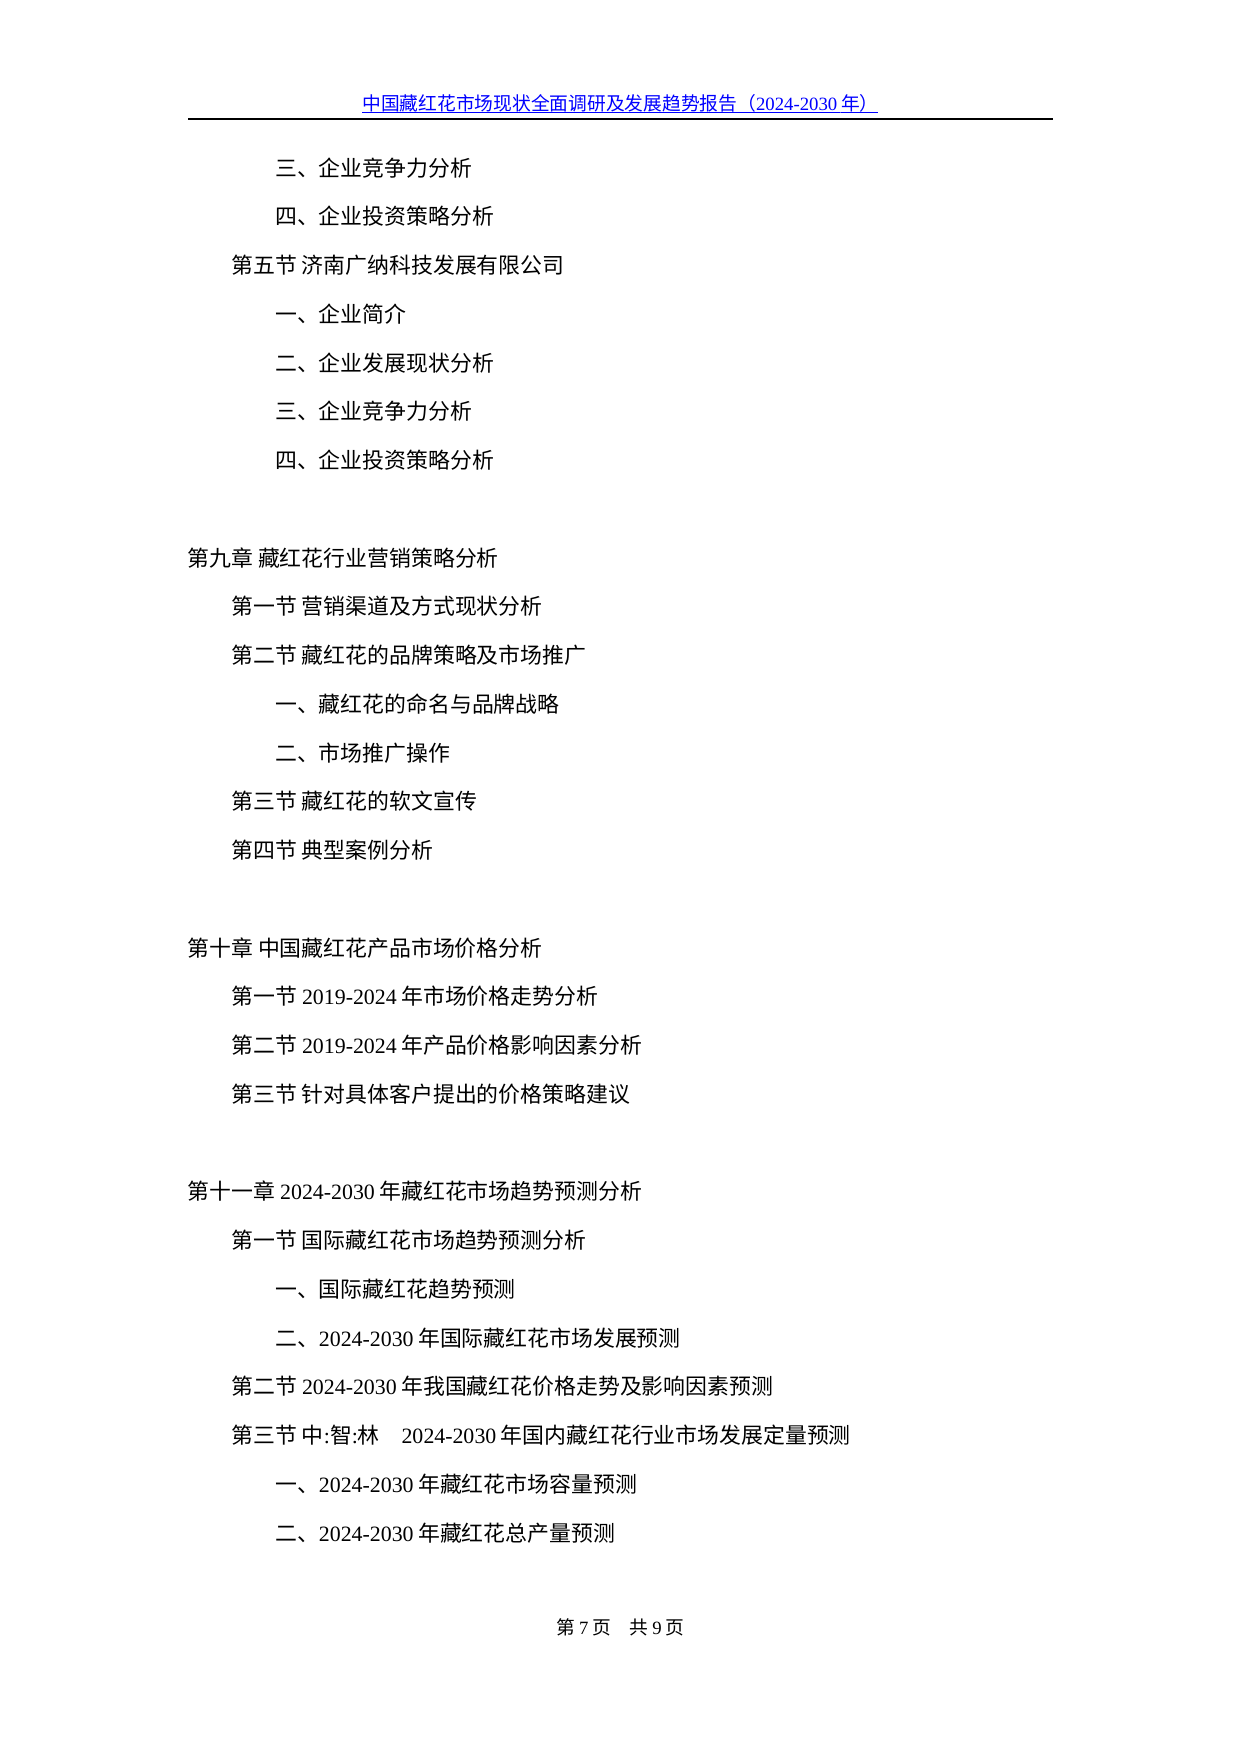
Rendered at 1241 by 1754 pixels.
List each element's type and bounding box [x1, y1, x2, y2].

text [187, 150, 1053, 1548]
